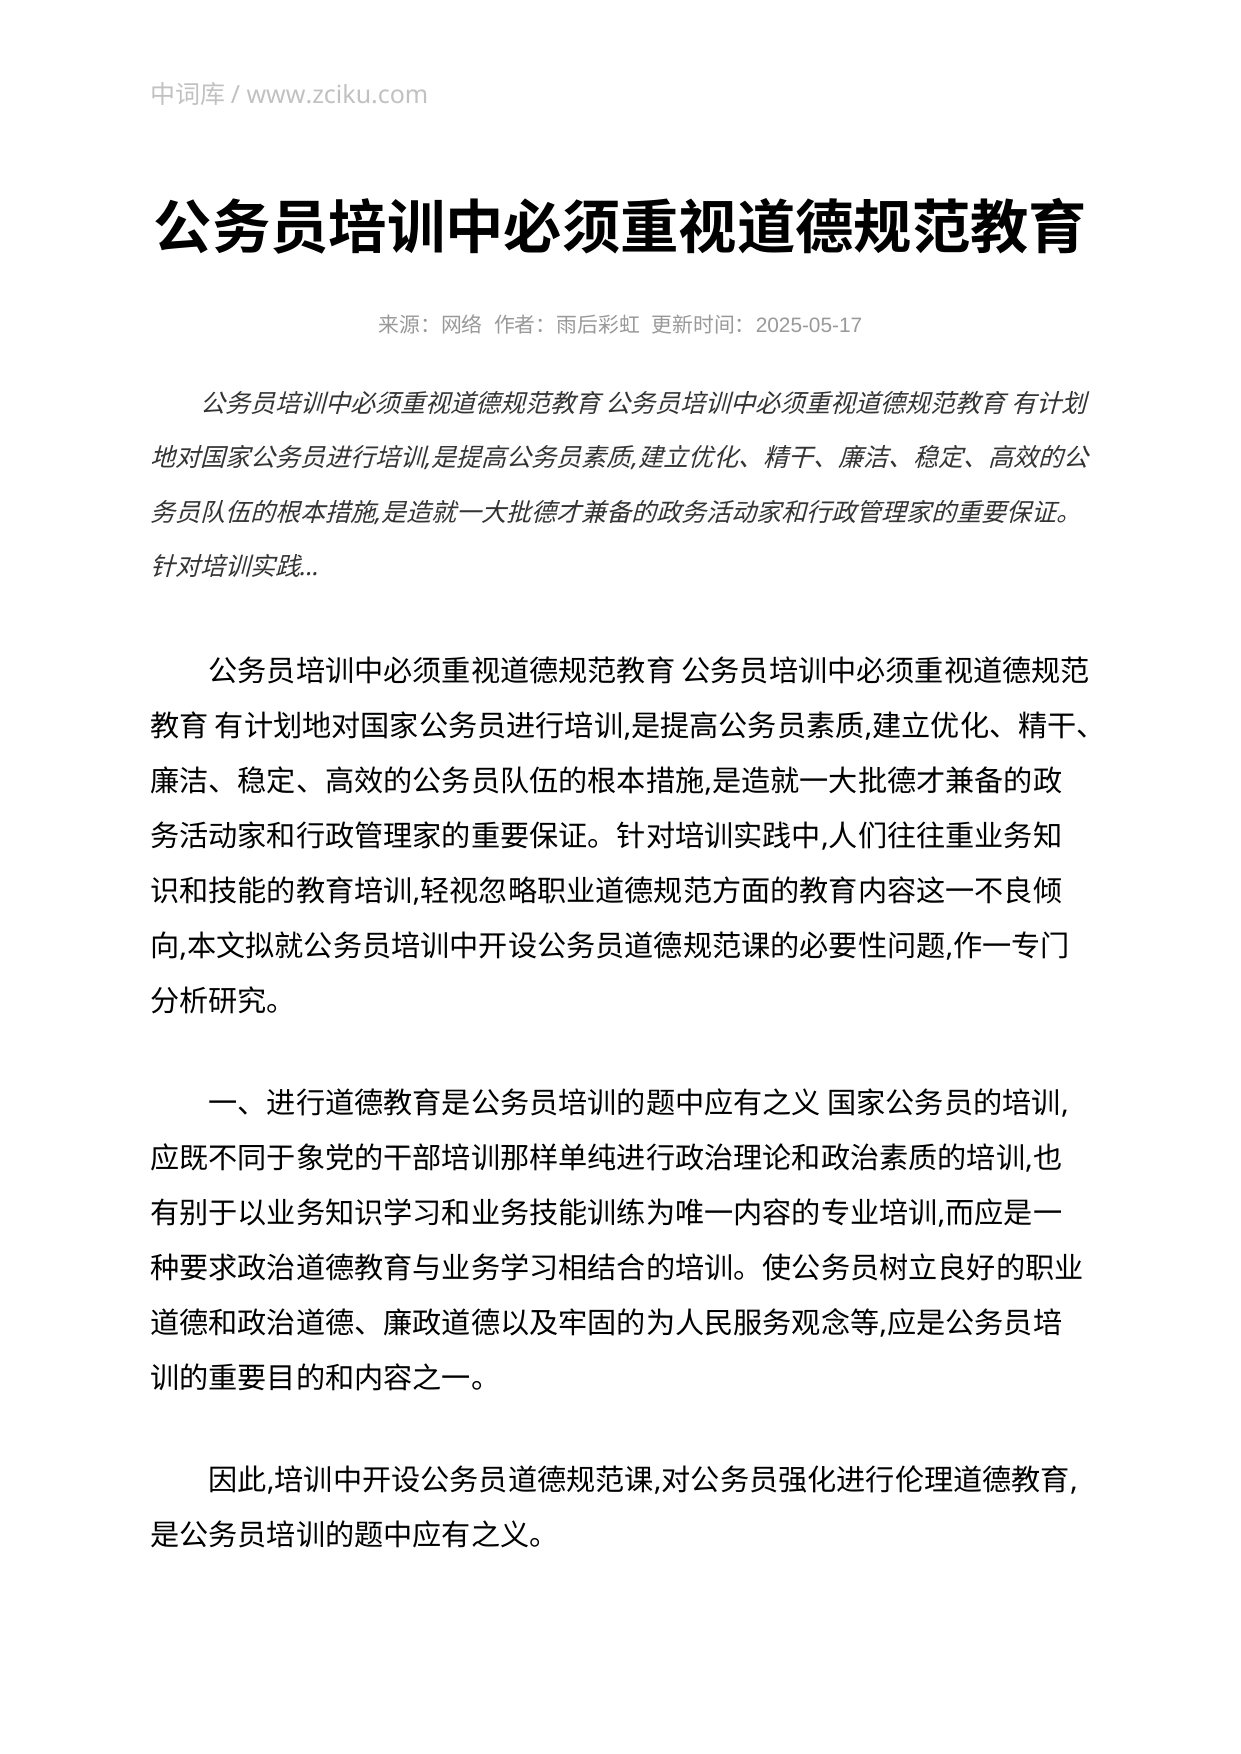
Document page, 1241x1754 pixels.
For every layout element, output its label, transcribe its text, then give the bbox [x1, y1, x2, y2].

text 公务员培训中必须重视道德规范教育 公务员培训中必须重视道德规范教育 有计划地对国家公务员进行培训,是提高公务员素质,建立优化、精干、廉洁、稳定、高效的公务员队伍的根本措施,是造就一大批德才兼备的政务活动家和行政管理家的重要保证。针对培训实践... [150, 383, 1090, 583]
text 一、进行道德教育是公务员培训的题中应有之义 国家公务员的培训,应既不同于象党的干部培训那样单纯进行政治理论和政治素质的培训,也有别于以业务知识学习和业务技能训练为唯一内容的专业培训,而应是一种要求政治道德教育与业务学习相结合的培训。使公务员树立良好的职业道德和政治道德、廉政道德以及牢固的为人民服务观念等,应是公务员培训的重要目的和内容之一。 [150, 1079, 1090, 1397]
subtitle 公务员培训中必须重视道德规范教育 [150, 181, 1090, 266]
text 来源：网络 作者：雨后彩虹 更新时间：2025-05-17 [150, 313, 1090, 337]
text 因此,培训中开设公务员道德规范课,对公务员强化进行伦理道德教育,是公务员培训的题中应有之义。 [150, 1456, 1090, 1553]
text 公务员培训中必须重视道德规范教育 公务员培训中必须重视道德规范教育 有计划地对国家公务员进行培训,是提高公务员素质,建立优化、精干、廉洁、稳定、高效的公务员队伍的根本措施,是造就一大批德才兼备的政务活动家和行政管理家的重要保证。针对培训实践中,人们往往重业务知识和技能的教育培训,轻视忽略职业道德规范方面的教育内容这一不良倾向,本文拟就公务员培训中开设公务员道德规范课的必要性问题,作一专门分析研究。 [150, 648, 1090, 1020]
